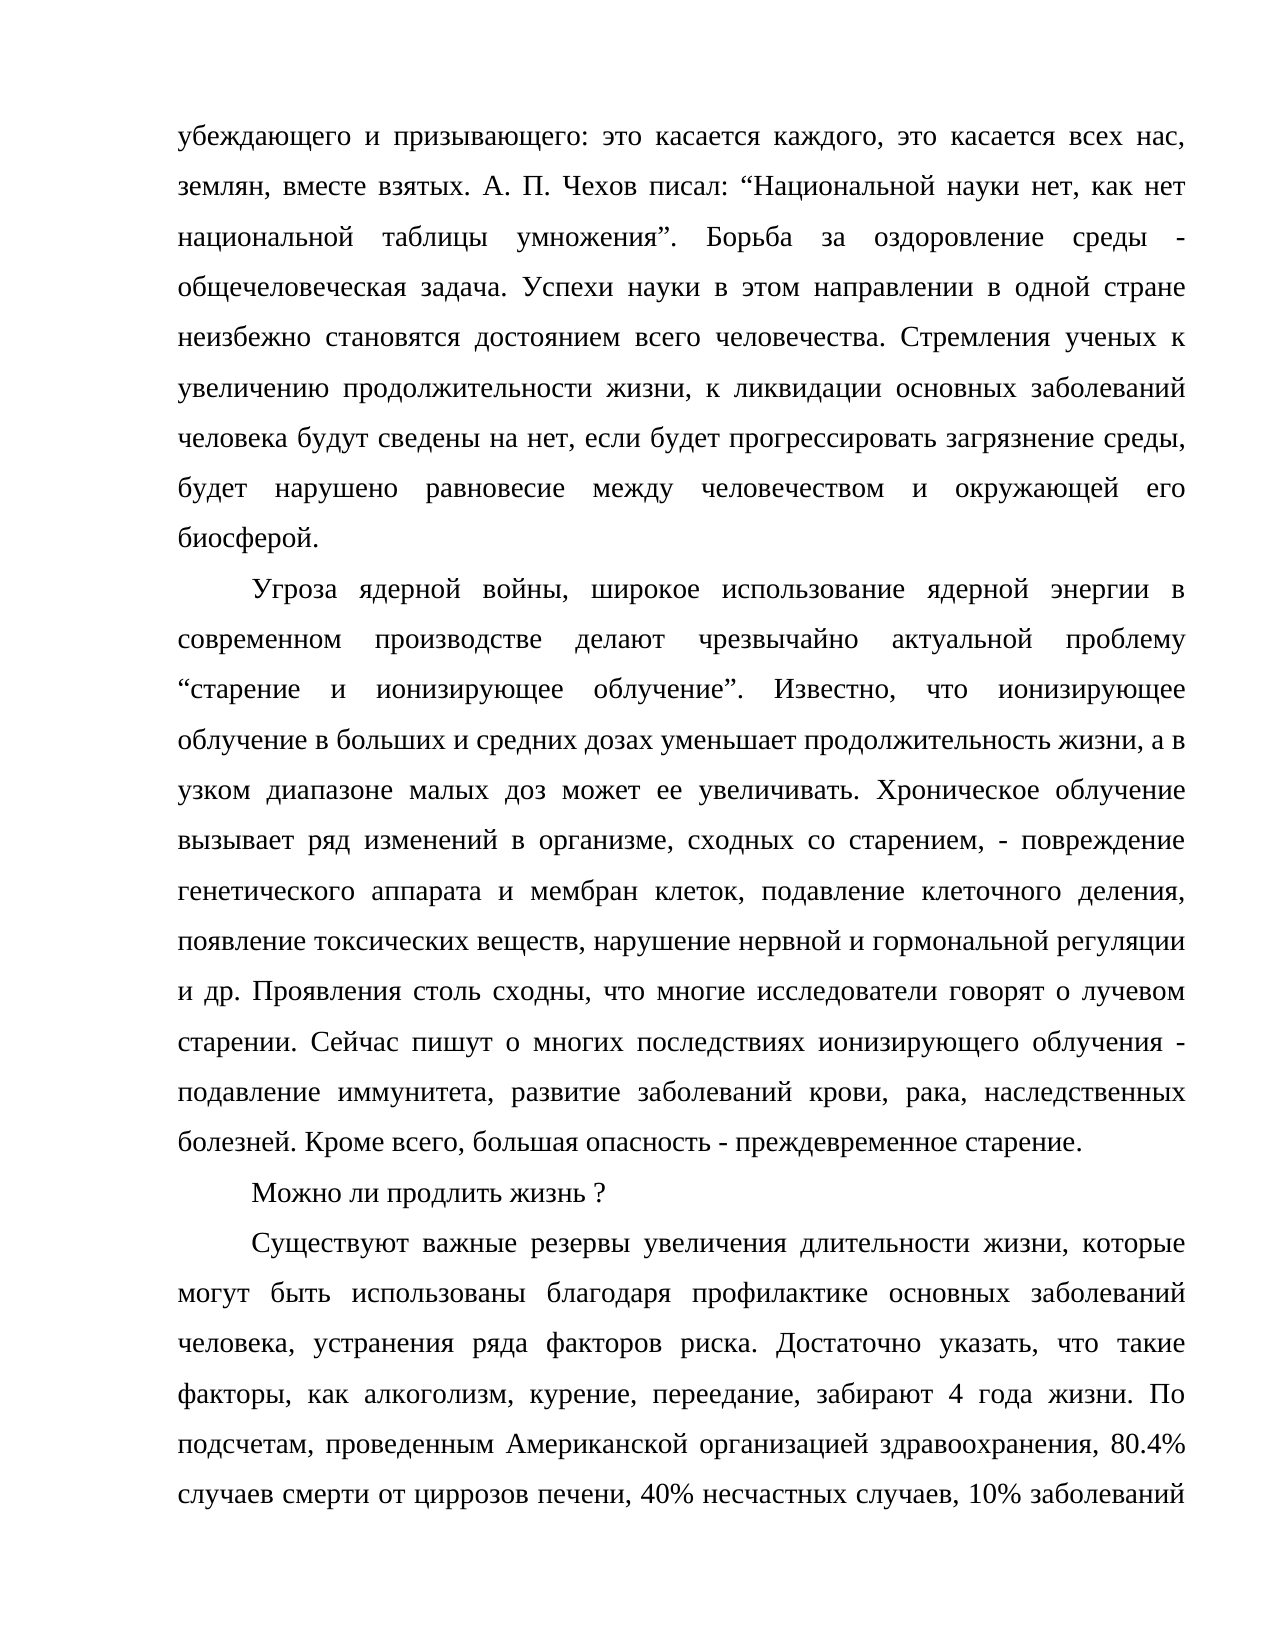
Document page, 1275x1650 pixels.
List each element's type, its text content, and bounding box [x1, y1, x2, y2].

text Угроза ядерной войны, широкое использование ядерной энергии в современном производстве делают чрезвычайно актуальной проблему “старение и ионизирующее облучение”. Известно, что ионизирующее облучение в больших и средних дозах уменьшает продолжительность жизни, а в узком диапазоне малых доз может ее увеличивать. Хроническое облучение вызывает ряд изменений в организме, сходных со старением, - повреждение генетического аппарата и мембран клеток, подавление клеточного деления, появление токсических веществ, нарушение нервной и гормональной регуляции и др. Проявления столь сходны, что многие исследователи говорят о лучевом старении. Сейчас пишут о многих последствиях ионизирующего облучения - подавление иммунитета, развитие заболеваний крови, рака, наследственных болезней. Кроме всего, большая опасность - преждевременное старение. [177, 571, 1186, 1158]
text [177, 118, 1186, 554]
text Можно ли продлить жизнь ? [177, 1175, 1186, 1208]
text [177, 1225, 1186, 1510]
